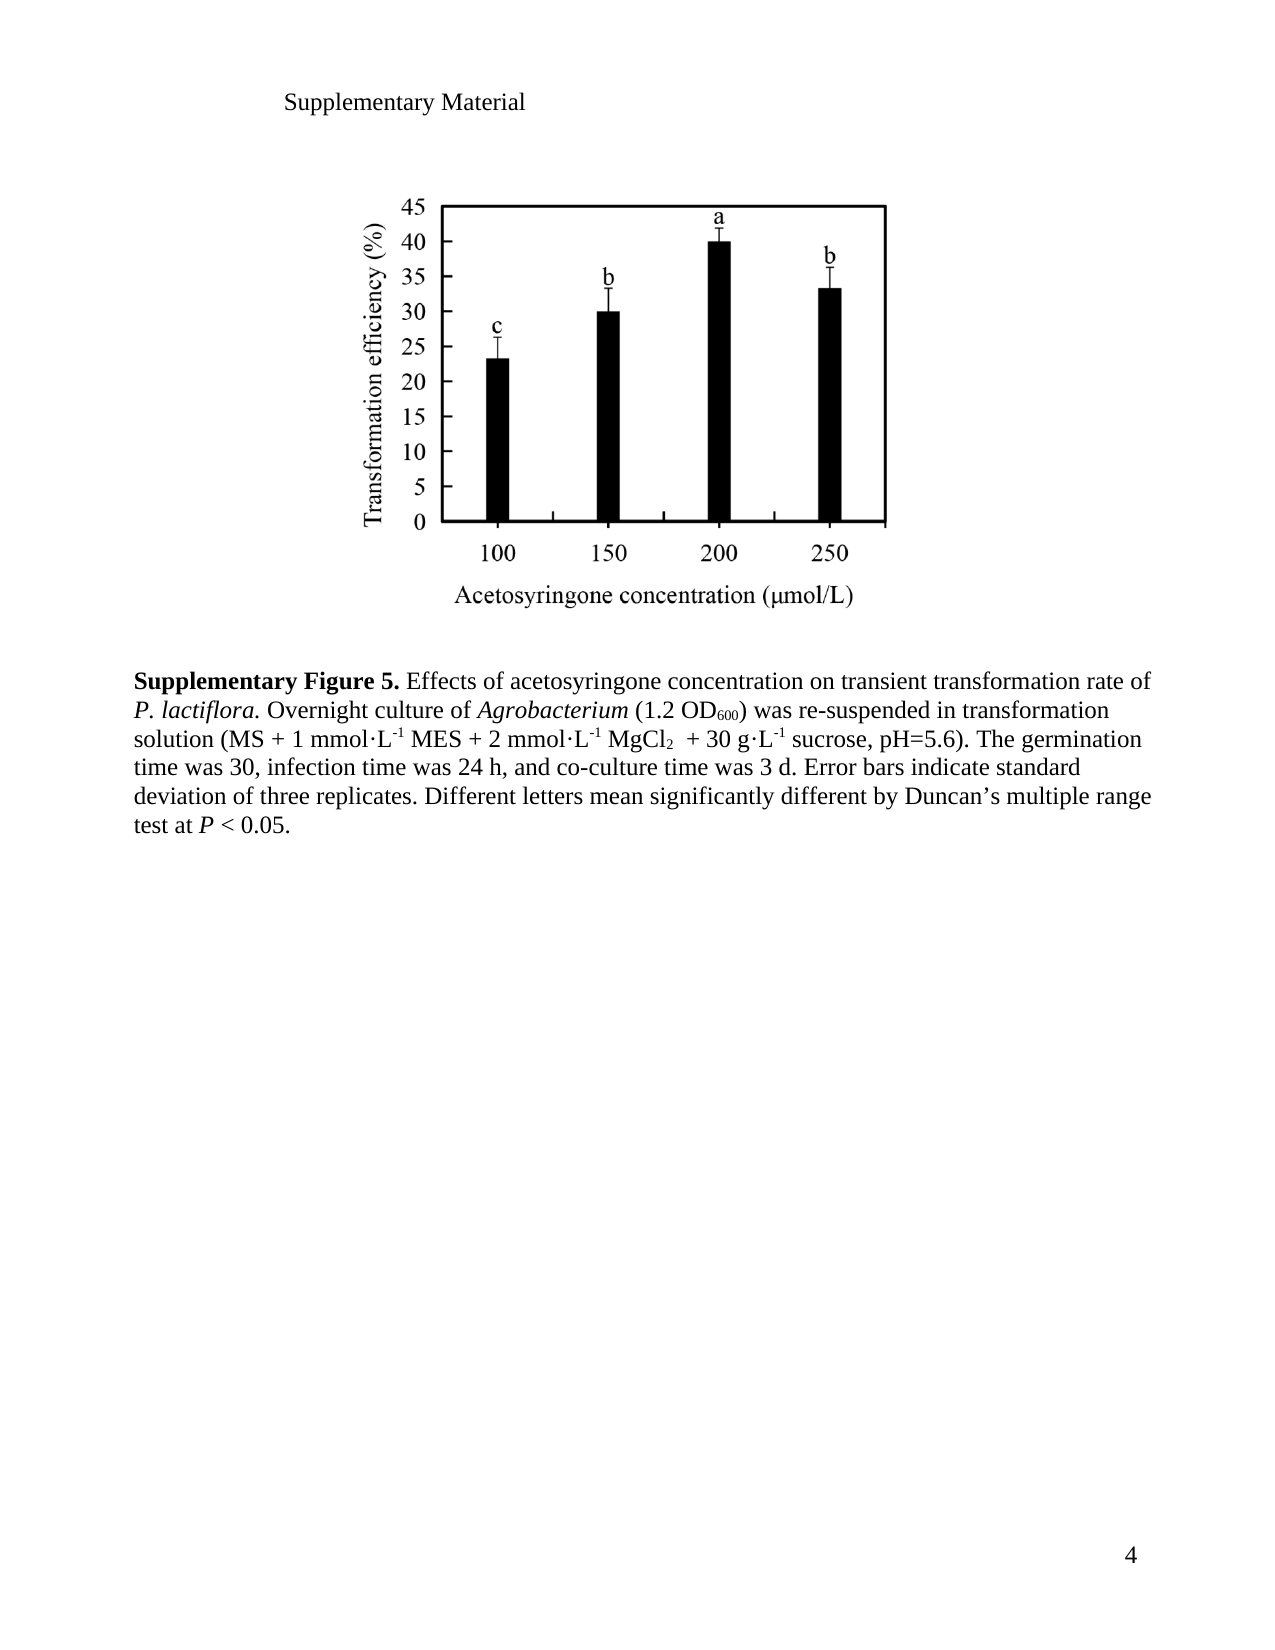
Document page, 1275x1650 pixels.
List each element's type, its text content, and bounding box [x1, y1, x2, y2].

text Supplementary Figure 5. Effects of acetosyringone concentration on transient transformation rate of P. lactiflora. Overnight culture of Agrobacterium (1.2 OD600) was re-suspended in transformation solution (MS + 1 mmol·L-1 MES + 2 mmol·L-1 MgCl2 + 30 g·L-1 sucrose, pH=5.6). The germination time was 30, infection time was 24 h, and co-culture time was 3 d. Error bars indicate standard deviation of three replicates. Different letters mean significantly different by Duncan’s multiple range test at P < 0.05. [133, 666, 1152, 839]
picture [267, 141, 1018, 642]
